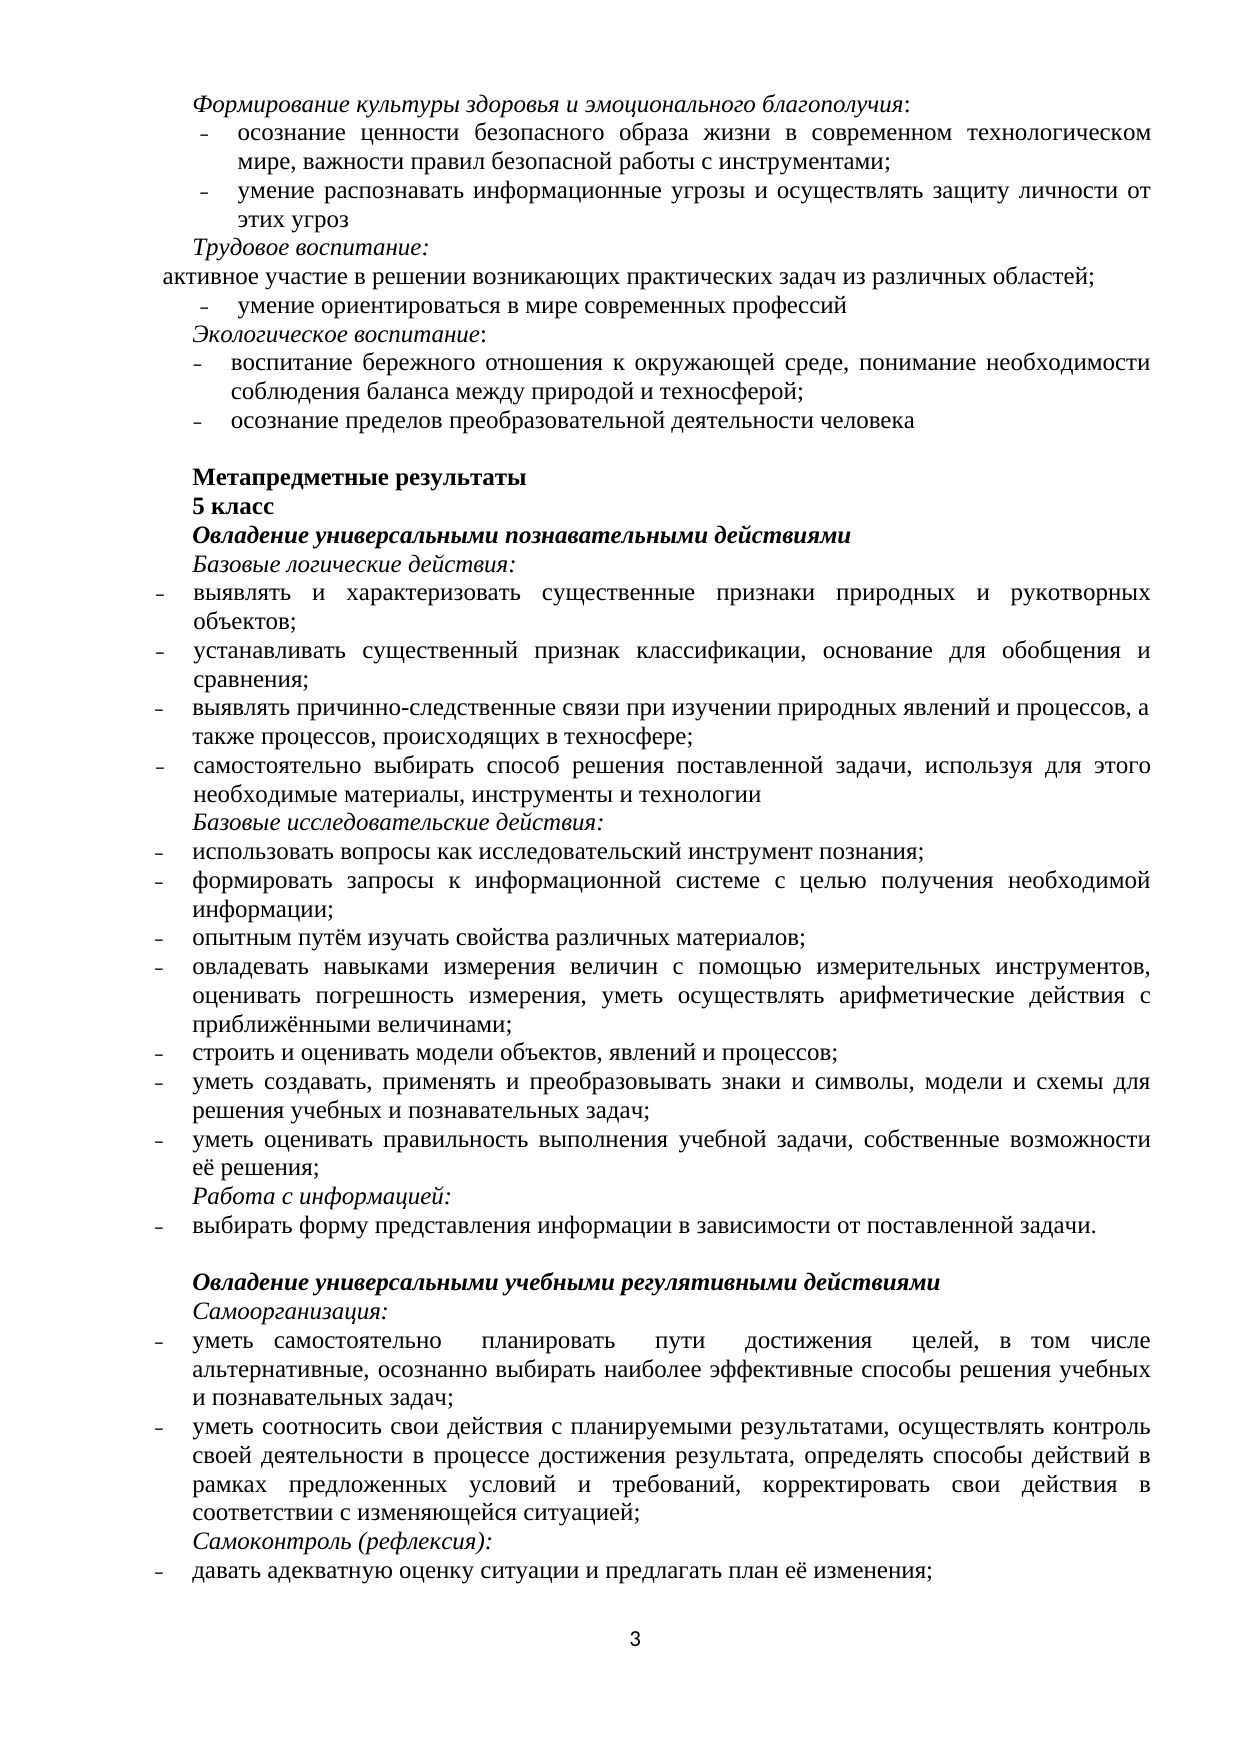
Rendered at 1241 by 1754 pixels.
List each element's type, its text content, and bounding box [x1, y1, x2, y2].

text Базовые логические действия: [118, 549, 1152, 577]
list формировать запросы к информационной системе с целью получения необходимой информации; [154, 865, 1152, 922]
text Формирование культуры здоровья и эмоционального благополучия: [118, 89, 1152, 117]
list уметь самостоятельно планировать пути достижения целей, в том числе альтернативные, осознанно выбирать наиболее эффективные способы решения учебных и познавательных задач; [154, 1325, 1152, 1411]
text Метапредметные результаты [118, 462, 1152, 491]
text Базовые исследовательские действия: [118, 807, 1152, 836]
text активное участие в решении возникающих практических задач из различных областей; [162, 261, 1152, 290]
list уметь создавать, применять и преобразовывать знаки и символы, модели и схемы для решения учебных и познавательных задач; [154, 1066, 1152, 1124]
list выбирать форму представления информации в зависимости от поставленной задачи. [154, 1210, 1152, 1239]
list опытным путём изучать свойства различных материалов; [154, 922, 1152, 951]
text Овладение универсальными учебными регулятивными действиями [118, 1267, 1152, 1296]
text Самоконтроль (рефлексия): [118, 1526, 1152, 1555]
list выявлять и характеризовать существенные признаки природных и рукотворных объектов; [156, 577, 1152, 635]
list давать адекватную оценку ситуации и предлагать план её изменения; [154, 1555, 1152, 1584]
list самостоятельно выбирать способ решения поставленной задачи, используя для этого необходимые материалы, инструменты и технологии [156, 750, 1152, 807]
list овладевать навыками измерения величин с помощью измерительных инструментов, оценивать погрешность измерения, уметь осуществлять арифметические действия с приближёнными величинами; [154, 951, 1152, 1037]
text Работа с информацией: [118, 1181, 1152, 1210]
list умение ориентироваться в мире современных профессий [200, 290, 1152, 319]
text Самоорганизация: [118, 1296, 1152, 1325]
list воспитание бережного отношения к окружающей среде, понимание необходимости соблюдения баланса между природой и техносферой; [193, 347, 1152, 405]
text Овладение универсальными познавательными действиями [118, 520, 1152, 549]
text 5 класс [118, 491, 1152, 520]
list осознание ценности безопасного образа жизни в современном технологическом мире, важности правил безопасной работы с инструментами; [200, 117, 1152, 175]
list строить и оценивать модели объектов, явлений и процессов; [154, 1037, 1152, 1066]
list умение распознавать информационные угрозы и осуществлять защиту личности от этих угроз [200, 175, 1152, 232]
text Экологическое воспитание: [118, 319, 1152, 347]
list уметь оценивать правильность выполнения учебной задачи, собственные возможности её решения; [154, 1124, 1152, 1181]
list устанавливать существенный признак классификации, основание для обобщения и сравнения; [156, 635, 1152, 692]
list осознание пределов преобразовательной деятельности человека [193, 405, 1152, 434]
list уметь соотносить свои действия с планируемыми результатами, осуществлять контроль своей деятельности в процессе достижения результата, определять способы действий в рамках предложенных условий и требований, корректировать свои действия в соответствии с изменяющейся ситуацией; [154, 1411, 1152, 1526]
list использовать вопросы как исследовательский инструмент познания; [154, 836, 1152, 865]
text Трудовое воспитание: [118, 232, 1152, 261]
list выявлять причинно-следственные связи при изучении природных явлений и процессов, а также процессов, происходящих в техносфере; [154, 692, 1152, 750]
